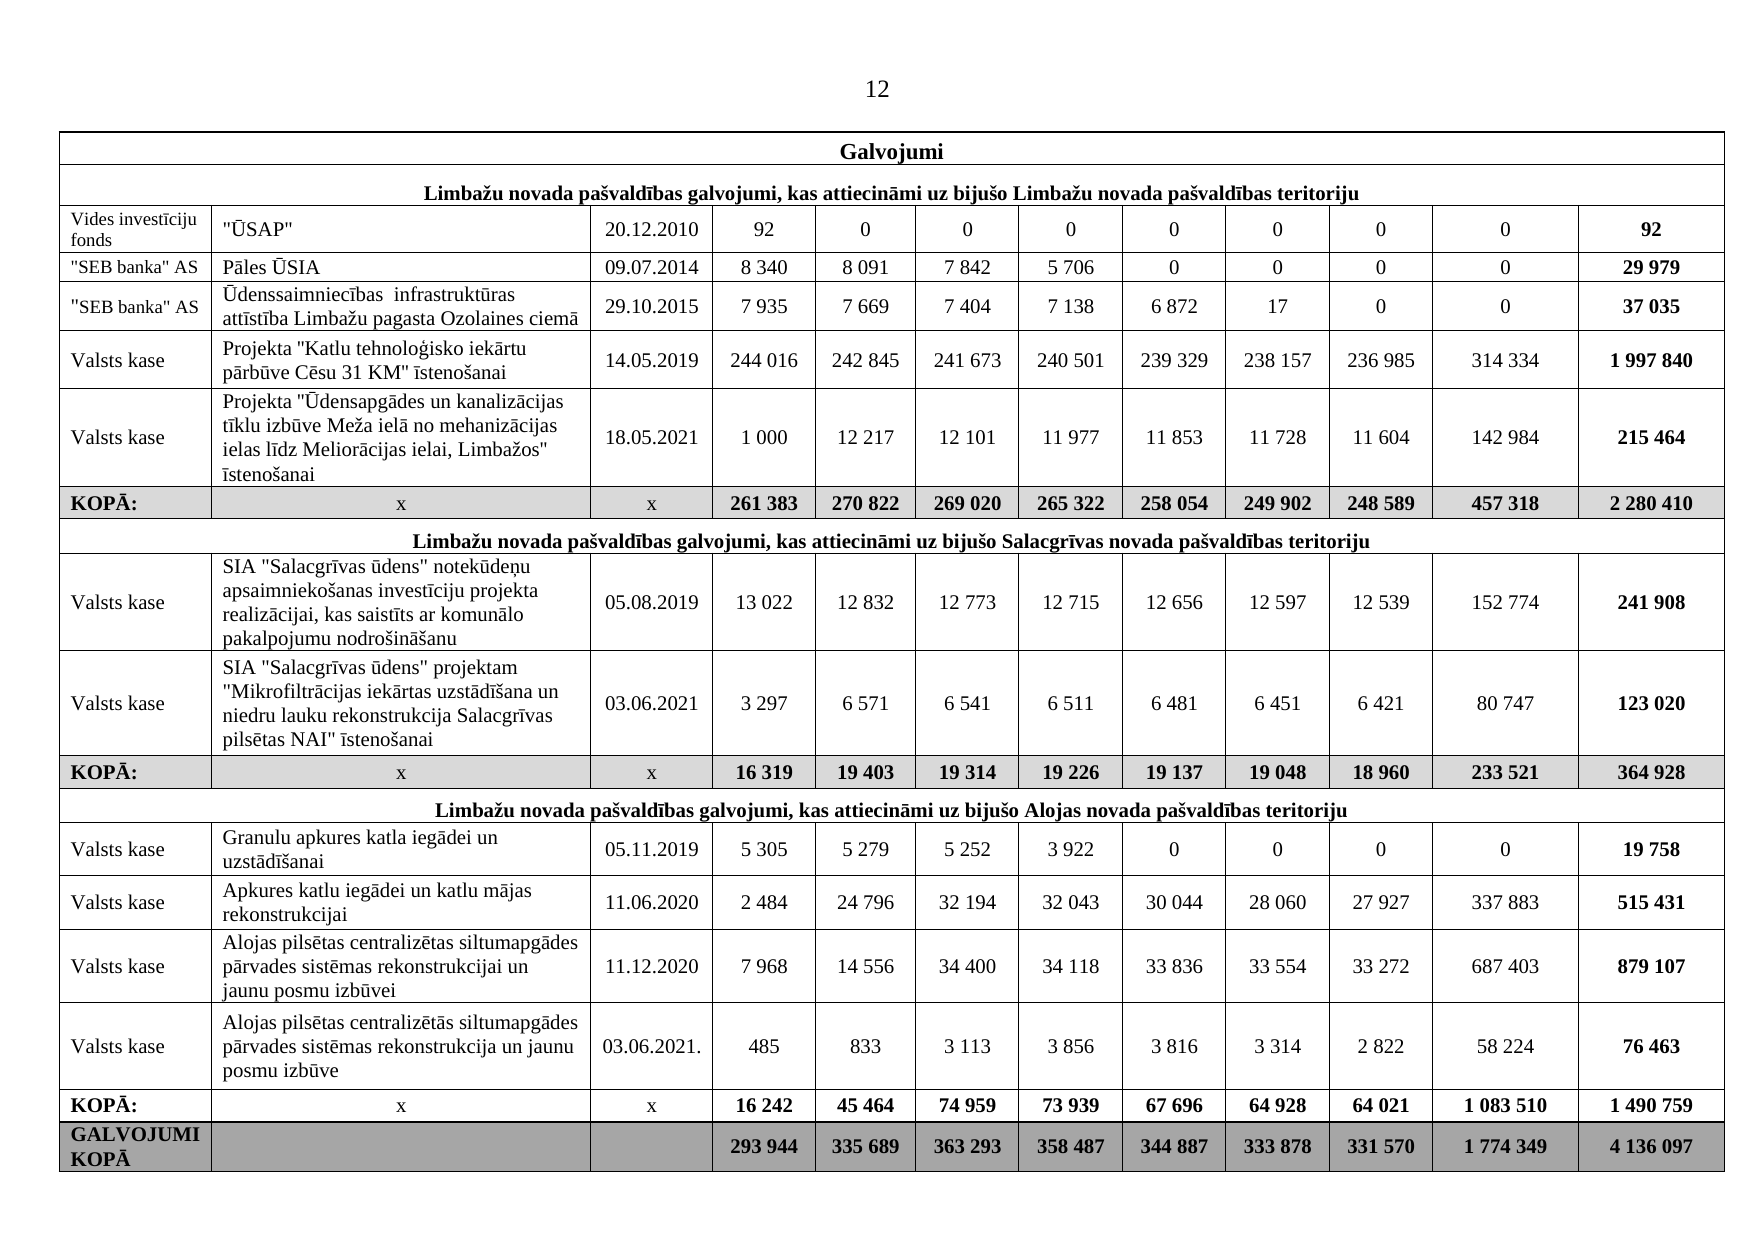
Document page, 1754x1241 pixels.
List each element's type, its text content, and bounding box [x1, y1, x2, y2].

table_cell Valsts kase [60, 389, 211, 486]
table_cell x [591, 487, 712, 518]
table_cell 241 673 [916, 331, 1018, 388]
table_cell 879 107 [1579, 930, 1724, 1002]
table_cell 241 908 [1579, 554, 1724, 650]
table_cell 244 016 [713, 331, 815, 388]
table_cell 0 [1433, 823, 1578, 875]
table_cell 11 728 [1226, 389, 1329, 486]
table_cell 242 845 [816, 331, 915, 388]
table_cell x [212, 487, 590, 518]
table_cell 12 656 [1123, 554, 1225, 650]
table_cell 5 279 [816, 823, 915, 875]
table_cell 19 048 [1226, 756, 1329, 788]
table_cell 270 822 [816, 487, 915, 518]
table_cell 11 977 [1019, 389, 1122, 486]
table_cell 12 217 [816, 389, 915, 486]
table_cell 0 [1123, 253, 1225, 281]
table_cell 6 511 [1019, 651, 1122, 755]
table_cell Limbažu novada pašvaldības galvojumi, kas attiecināmi uz bijušo Alojas novada pašvaldības teritoriju [60, 789, 1724, 822]
table_cell Granulu apkures katla iegādei un uzstādīšanai [212, 823, 590, 875]
table_cell 19 226 [1019, 756, 1122, 788]
table_cell 28 060 [1226, 876, 1329, 928]
table_cell Valsts kase [60, 331, 211, 388]
table_cell 05.11.2019 [591, 823, 712, 875]
table_cell 1 490 759 [1579, 1090, 1724, 1121]
table_cell 64 928 [1226, 1090, 1329, 1121]
table_cell 2 484 [713, 876, 815, 928]
table_cell 29 979 [1579, 253, 1724, 281]
table_cell 293 944 [713, 1123, 815, 1171]
table_cell 364 928 [1579, 756, 1724, 788]
table_cell 123 020 [1579, 651, 1724, 755]
table_cell 6 451 [1226, 651, 1329, 755]
table_cell 34 400 [916, 930, 1018, 1002]
table_cell 240 501 [1019, 331, 1122, 388]
table_cell 12 832 [816, 554, 915, 650]
table_cell Alojas pilsētas centralizētas siltumapgādes pārvades sistēmas rekonstrukcijai un jaunu posmu izbūvei [212, 930, 590, 1002]
table_cell 14 556 [816, 930, 915, 1002]
table_cell 67 696 [1123, 1090, 1225, 1121]
table_cell 16 242 [713, 1090, 815, 1121]
table_cell Alojas pilsētas centralizētās siltumapgādes pārvades sistēmas rekonstrukcija un jaunu posmu izbūve [212, 1003, 590, 1088]
table_cell 12 539 [1330, 554, 1432, 650]
table_cell 5 706 [1019, 253, 1122, 281]
table_cell 18.05.2021 [591, 389, 712, 486]
table_cell 12 715 [1019, 554, 1122, 650]
table_cell 152 774 [1433, 554, 1578, 650]
table_cell 14.05.2019 [591, 331, 712, 388]
table_cell 3 113 [916, 1003, 1018, 1088]
table_cell GALVOJUMI KOPĀ [60, 1123, 211, 1171]
table_cell "SEB banka" AS [60, 253, 211, 281]
table_cell 0 [1226, 253, 1329, 281]
table_cell 333 878 [1226, 1123, 1329, 1171]
table_cell x [591, 756, 712, 788]
table_cell 5 252 [916, 823, 1018, 875]
table_cell 515 431 [1579, 876, 1724, 928]
table_cell 92 [713, 206, 815, 252]
table_cell 12 101 [916, 389, 1018, 486]
table_cell 2 280 410 [1579, 487, 1724, 518]
table_cell 3 856 [1019, 1003, 1122, 1088]
table_cell 363 293 [916, 1123, 1018, 1171]
table_cell 19 137 [1123, 756, 1225, 788]
table_cell 17 [1226, 282, 1329, 330]
table_cell 0 [1433, 282, 1578, 330]
table_cell 457 318 [1433, 487, 1578, 518]
table_cell 239 329 [1123, 331, 1225, 388]
table_cell 32 043 [1019, 876, 1122, 928]
table_cell Valsts kase [60, 823, 211, 875]
table_cell 1 000 [713, 389, 815, 486]
table_cell 6 481 [1123, 651, 1225, 755]
table_cell Pāles ŪSIA [212, 253, 590, 281]
table_cell 236 985 [1330, 331, 1432, 388]
table_cell 331 570 [1330, 1123, 1432, 1171]
table_cell 03.06.2021. [591, 1003, 712, 1088]
table_cell 33 554 [1226, 930, 1329, 1002]
table_cell Projekta ''Katlu tehnoloģisko iekārtu pārbūve Cēsu 31 KM'' īstenošanai [212, 331, 590, 388]
table_cell 2 822 [1330, 1003, 1432, 1088]
table_cell 8 091 [816, 253, 915, 281]
table_cell 7 669 [816, 282, 915, 330]
table_cell 833 [816, 1003, 915, 1088]
table_cell 5 305 [713, 823, 815, 875]
table_cell Valsts kase [60, 651, 211, 755]
table_cell 0 [1330, 823, 1432, 875]
table_cell 8 340 [713, 253, 815, 281]
table_cell 45 464 [816, 1090, 915, 1121]
table_cell 261 383 [713, 487, 815, 518]
table_cell 0 [1226, 206, 1329, 252]
table_cell 20.12.2010 [591, 206, 712, 252]
table_cell 32 194 [916, 876, 1018, 928]
table_cell 6 571 [816, 651, 915, 755]
table_cell Valsts kase [60, 876, 211, 928]
table_cell 0 [1019, 206, 1122, 252]
table_cell 314 334 [1433, 331, 1578, 388]
table_cell 265 322 [1019, 487, 1122, 518]
table_cell 0 [816, 206, 915, 252]
table_cell 16 319 [713, 756, 815, 788]
table_cell 238 157 [1226, 331, 1329, 388]
table_cell 1 774 349 [1433, 1123, 1578, 1171]
table_cell Vides investīciju fonds [60, 206, 211, 252]
table_cell 0 [916, 206, 1018, 252]
table_cell 24 796 [816, 876, 915, 928]
table_cell KOPĀ: [60, 487, 211, 518]
table_cell 19 403 [816, 756, 915, 788]
table_cell "ŪSAP" [212, 206, 590, 252]
table_cell SIA "Salacgrīvas ūdens" notekūdeņu apsaimniekošanas investīciju projekta realizācijai, kas saistīts ar komunālo pakalpojumu nodrošināšanu [212, 554, 590, 650]
table_cell 80 747 [1433, 651, 1578, 755]
table_cell 269 020 [916, 487, 1018, 518]
table_cell 58 224 [1433, 1003, 1578, 1088]
table_cell 0 [1433, 253, 1578, 281]
table_cell 3 297 [713, 651, 815, 755]
table_cell 1 083 510 [1433, 1090, 1578, 1121]
table_cell 12 773 [916, 554, 1018, 650]
table_cell 13 022 [713, 554, 815, 650]
table_cell 64 021 [1330, 1090, 1432, 1121]
table_cell 6 421 [1330, 651, 1432, 755]
table_cell 0 [1123, 206, 1225, 252]
table_cell 485 [713, 1003, 815, 1088]
table_cell 18 960 [1330, 756, 1432, 788]
table_cell Limbažu novada pašvaldības galvojumi, kas attiecināmi uz bijušo Limbažu novada pašvaldības teritoriju [60, 165, 1724, 205]
table_cell 12 597 [1226, 554, 1329, 650]
table_cell x [212, 1090, 590, 1121]
table_cell 19 758 [1579, 823, 1724, 875]
table_cell 73 939 [1019, 1090, 1122, 1121]
table_cell 6 541 [916, 651, 1018, 755]
table_cell 258 054 [1123, 487, 1225, 518]
table_cell 0 [1330, 282, 1432, 330]
table_cell 337 883 [1433, 876, 1578, 928]
table_cell 3 314 [1226, 1003, 1329, 1088]
table_cell 33 836 [1123, 930, 1225, 1002]
table_cell 19 314 [916, 756, 1018, 788]
table_cell [591, 1123, 712, 1171]
table_cell 233 521 [1433, 756, 1578, 788]
table_cell 3 816 [1123, 1003, 1225, 1088]
table_cell 05.08.2019 [591, 554, 712, 650]
table_cell Valsts kase [60, 554, 211, 650]
table_cell 0 [1330, 206, 1432, 252]
table_cell 76 463 [1579, 1003, 1724, 1088]
table_cell 27 927 [1330, 876, 1432, 928]
table_cell 7 404 [916, 282, 1018, 330]
table_cell 335 689 [816, 1123, 915, 1171]
table_cell 0 [1330, 253, 1432, 281]
table_cell 11 604 [1330, 389, 1432, 486]
table_cell 0 [1226, 823, 1329, 875]
table_cell 03.06.2021 [591, 651, 712, 755]
table_cell SIA "Salacgrīvas ūdens" projektam "Mikrofiltrācijas iekārtas uzstādīšana un niedru lauku rekonstrukcija Salacgrīvas pilsētas NAI" īstenošanai [212, 651, 590, 755]
table_cell [212, 1123, 590, 1171]
table_cell 74 959 [916, 1090, 1018, 1121]
table_cell 215 464 [1579, 389, 1724, 486]
table_cell 3 922 [1019, 823, 1122, 875]
table_cell 358 487 [1019, 1123, 1122, 1171]
table_cell 0 [1123, 823, 1225, 875]
table_cell Valsts kase [60, 1003, 211, 1088]
table_cell Galvojumi [60, 133, 1724, 164]
table_cell 7 935 [713, 282, 815, 330]
table_cell Apkures katlu iegādei un katlu mājas rekonstrukcijai [212, 876, 590, 928]
table_cell 6 872 [1123, 282, 1225, 330]
table_cell 7 968 [713, 930, 815, 1002]
table_cell 4 136 097 [1579, 1123, 1724, 1171]
table_cell 687 403 [1433, 930, 1578, 1002]
table_cell 248 589 [1330, 487, 1432, 518]
table_cell Projekta ''Ūdensapgādes un kanalizācijas tīklu izbūve Meža ielā no mehanizācijas ielas līdz Meliorācijas ielai, Limbažos'' īstenošanai [212, 389, 590, 486]
table_cell 30 044 [1123, 876, 1225, 928]
table_cell "SEB banka" AS [60, 282, 211, 330]
table_cell 33 272 [1330, 930, 1432, 1002]
table_cell 34 118 [1019, 930, 1122, 1002]
table_cell x [212, 756, 590, 788]
table_cell 11.12.2020 [591, 930, 712, 1002]
table_cell 37 035 [1579, 282, 1724, 330]
table_cell 29.10.2015 [591, 282, 712, 330]
table_cell 1 997 840 [1579, 331, 1724, 388]
table_cell 0 [1433, 206, 1578, 252]
table_cell 92 [1579, 206, 1724, 252]
table_cell 7 138 [1019, 282, 1122, 330]
table_cell Limbažu novada pašvaldības galvojumi, kas attiecināmi uz bijušo Salacgrīvas novada pašvaldības teritoriju [60, 519, 1724, 553]
table_cell Valsts kase [60, 930, 211, 1002]
table_cell 7 842 [916, 253, 1018, 281]
table_cell x [591, 1090, 712, 1121]
table_cell 344 887 [1123, 1123, 1225, 1171]
table_cell 142 984 [1433, 389, 1578, 486]
table_cell 09.07.2014 [591, 253, 712, 281]
table_cell Ūdenssaimniecības infrastruktūras attīstība Limbažu pagasta Ozolaines ciemā [212, 282, 590, 330]
table_cell 249 902 [1226, 487, 1329, 518]
table_cell 11.06.2020 [591, 876, 712, 928]
table_cell KOPĀ: [60, 1090, 211, 1121]
table_cell 11 853 [1123, 389, 1225, 486]
table_cell KOPĀ: [60, 756, 211, 788]
